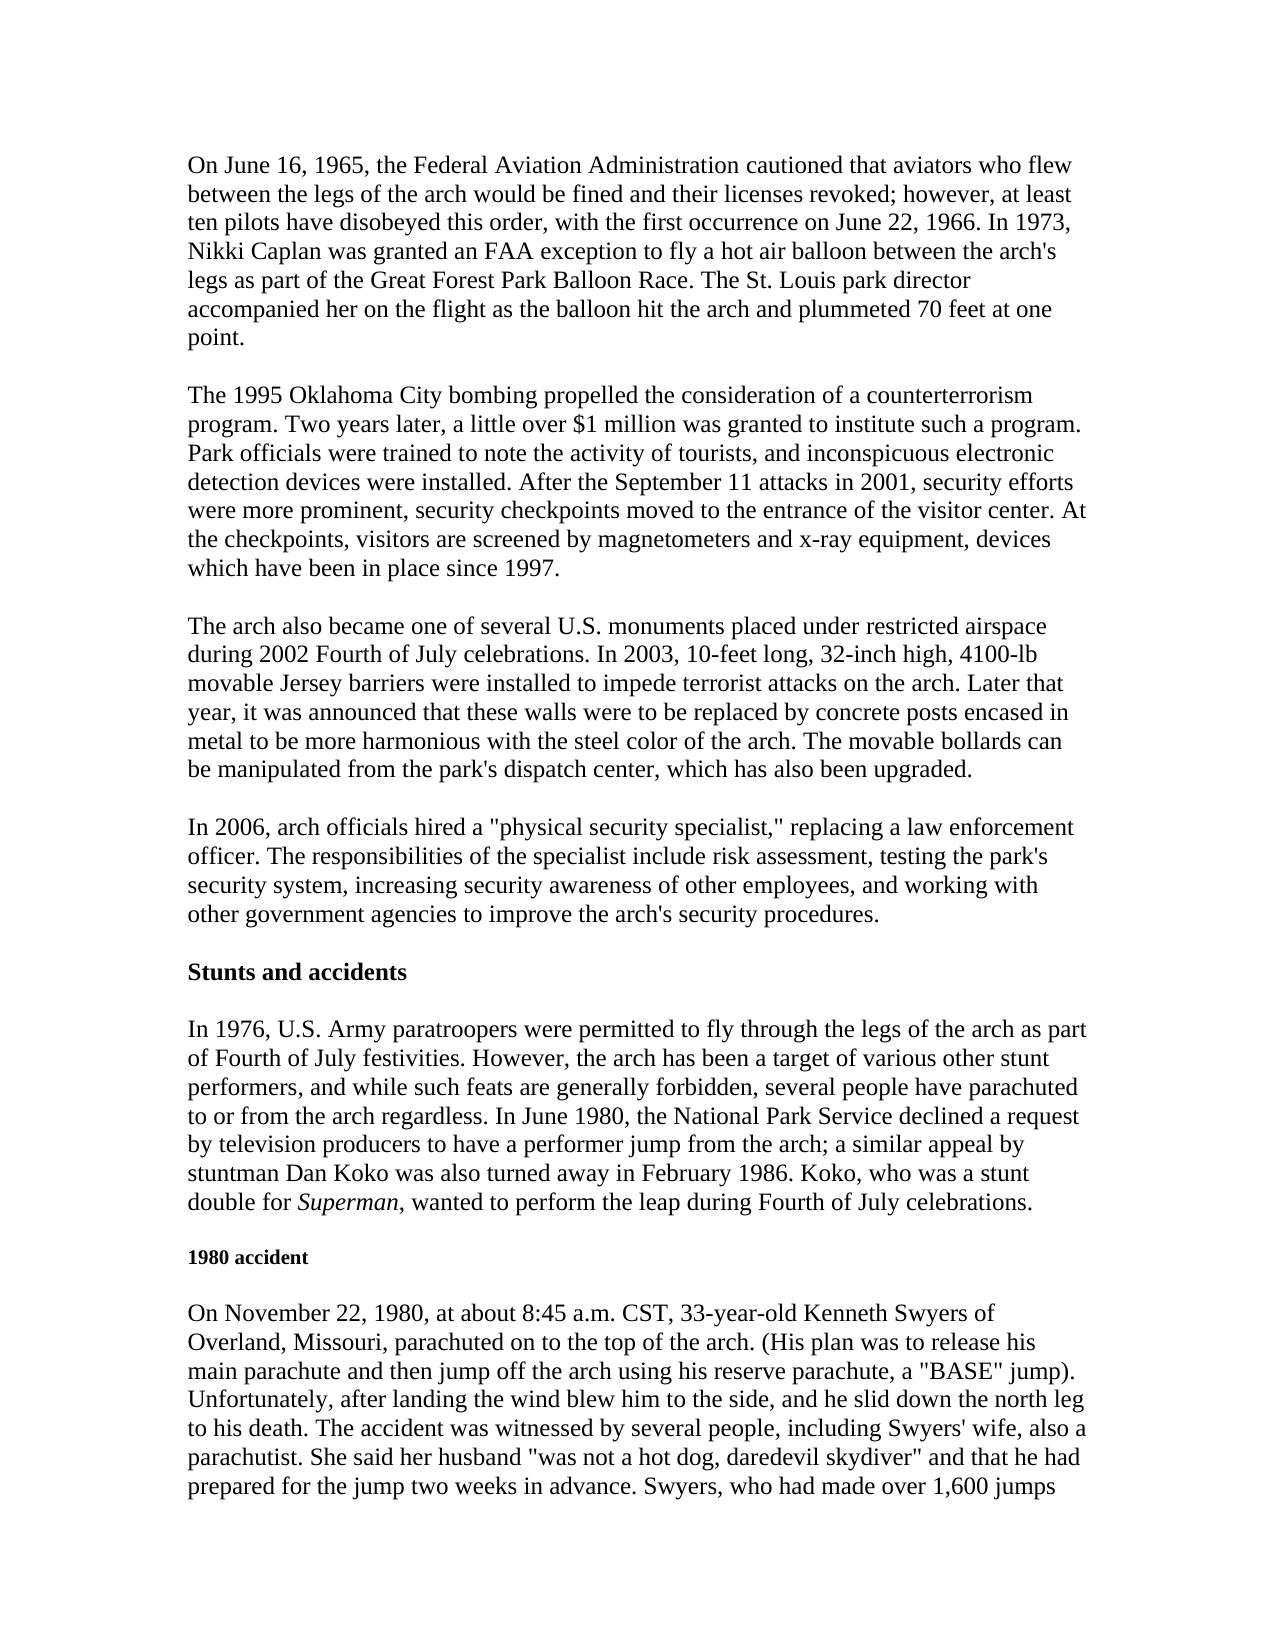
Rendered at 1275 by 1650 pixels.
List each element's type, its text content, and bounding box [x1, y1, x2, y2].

text In 2006, arch officials hired a "physical security specialist," replacing a law enforcement officer. The responsibilities of the specialist include risk assessment, testing the park's security system, increasing security awareness of other employees, and working with other government agencies to improve the arch's security procedures. [187, 812, 1087, 927]
text Stunts and accidents [187, 957, 1087, 985]
text 1980 accident [187, 1245, 1087, 1269]
text The arch also became one of several U.S. monuments placed under restricted airspace during 2002 Fourth of July celebrations. In 2003, 10-feet long, 32-inch high, 4100-lb movable Jersey barriers were installed to impede terrorist attacks on the arch. Later that year, it was announced that these walls were to be replaced by concrete posts encased in metal to be more harmonious with the steel color of the arch. The movable bollards can be manipulated from the park's dispatch center, which has also been upgraded. [187, 611, 1087, 783]
text In 1976, U.S. Army paratroopers were permitted to fly through the legs of the arch as part of Fourth of July festivities. However, the arch has been a target of various other stunt performers, and while such feats are generally forbidden, several people have parachuted to or from the arch regardless. In June 1980, the National Park Service declined a request by television producers to have a performer jump from the arch; a similar appeal by stuntman Dan Koko was also turned away in February 1986. Koko, who was a stunt double for Superman, wanted to perform the leap during Fourth of July celebrations. [187, 1014, 1087, 1216]
text The 1995 Oklahoma City bombing propelled the consideration of a counterterrorism program. Two years later, a little over $1 million was granted to institute such a program. Park officials were trained to note the activity of tourists, and inconspicuous electronic detection devices were installed. After the September 11 attacks in 2001, security efforts were more prominent, security checkpoints moved to the entrance of the visitor center. At the checkpoints, visitors are screened by magnetometers and x-ray equipment, devices which have been in place since 1997. [187, 380, 1087, 582]
text On June 16, 1965, the Federal Aviation Administration cautioned that aviators who flew between the legs of the arch would be fined and their licenses revoked; however, at least ten pilots have disobeyed this order, with the first occurrence on June 22, 1966. In 1973, Nikki Caplan was granted an FAA exception to fly a hot air balloon between the arch's legs as part of the Great Forest Park Balloon Race. The St. Louis park director accompanied her on the flight as the balloon hit the arch and plummeted 70 feet at one point. [187, 150, 1087, 351]
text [187, 1298, 1087, 1499]
